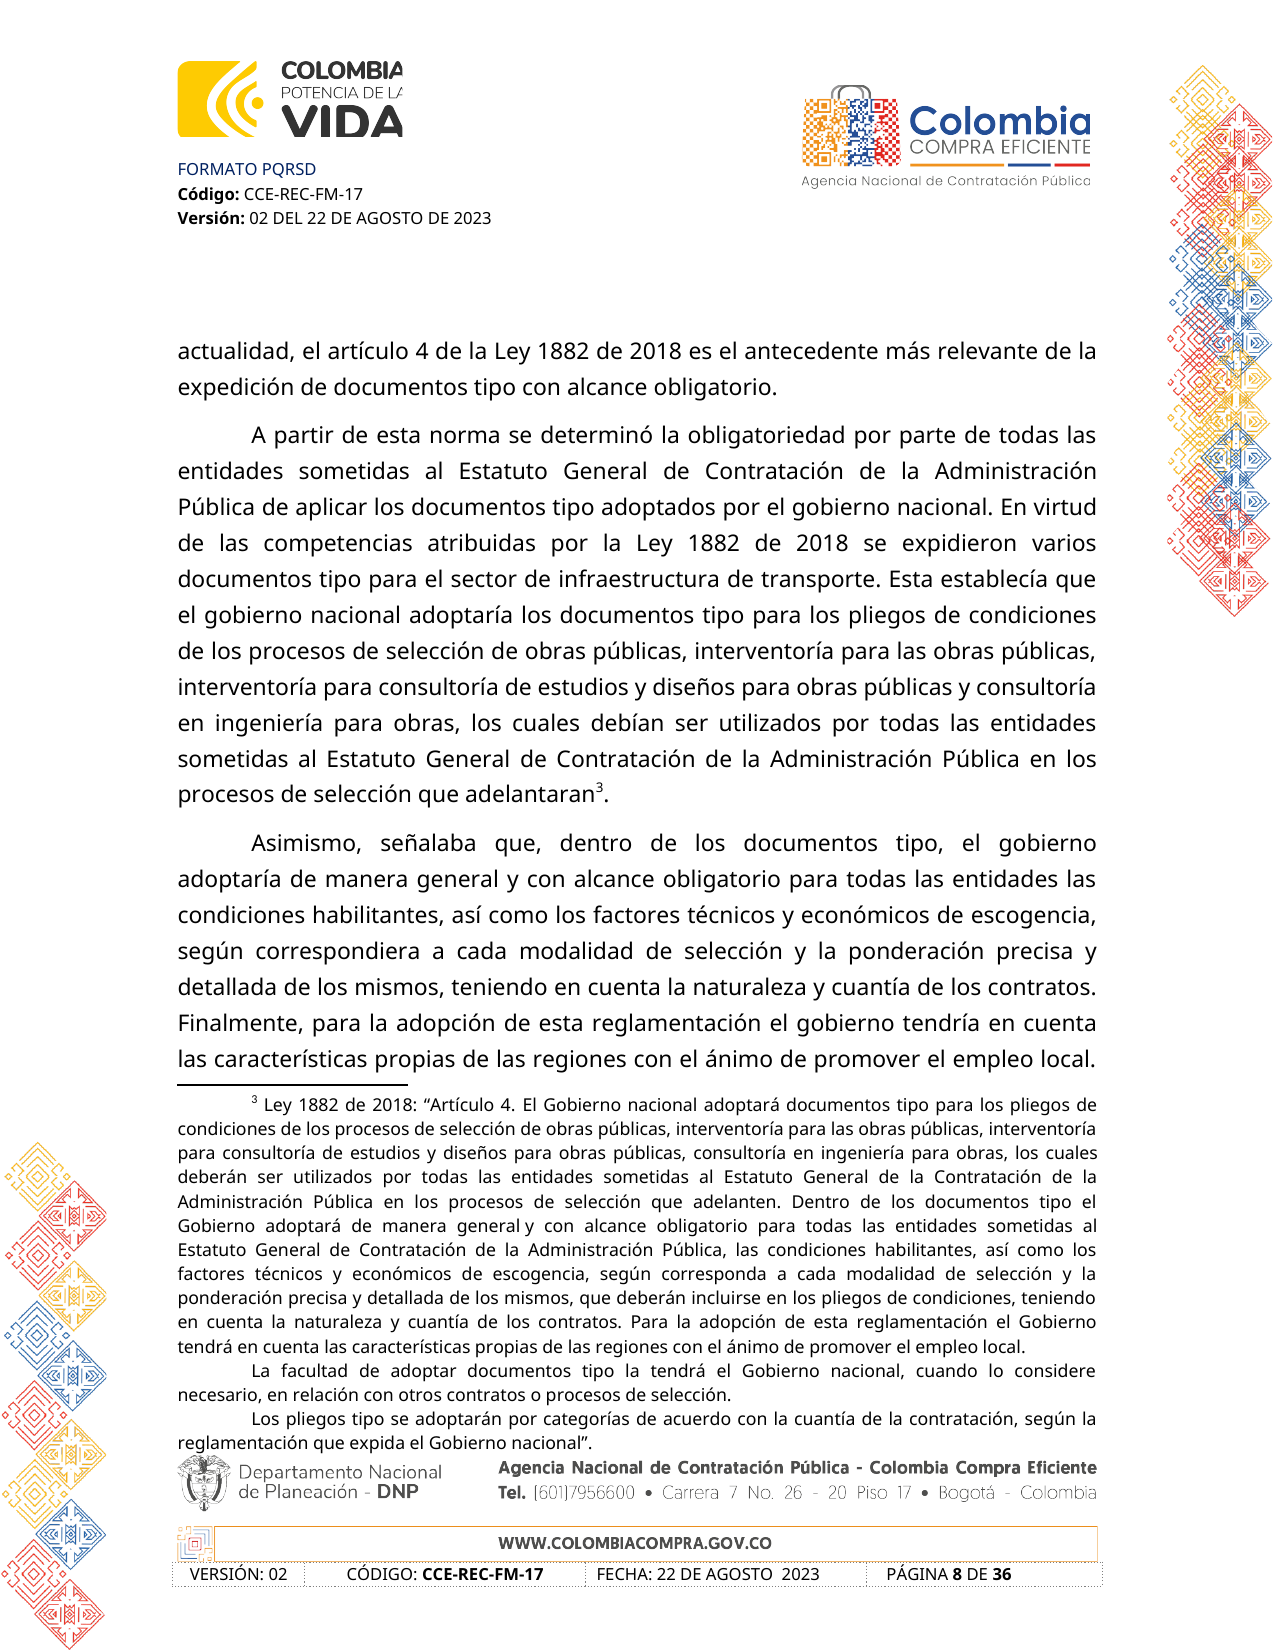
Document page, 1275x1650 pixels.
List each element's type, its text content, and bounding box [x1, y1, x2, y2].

text Asimismo, señalaba que, dentro de los documentos tipo, el gobierno adoptaría de manera general y con alcance obligatorio para todas las entidades las condiciones habilitantes, así como los factores técnicos y económicos de escogencia, según correspondiera a cada modalidad de selección y la ponderación precisa y detallada de los mismos, teniendo en cuenta la naturaleza y cuantía de los contratos. Finalmente, para la adopción de esta reglamentación el gobierno tendría en cuenta las características propias de las regiones con el ánimo de promover el empleo local. Por último, se facultaba al gobierno para adoptar los documentos tipo cuando lo considerara necesario en relación con otros contratos o procesos de selección. [177, 827, 1098, 1074]
text A partir de esta norma se determinó la obligatoriedad por parte de todas las entidades sometidas al Estatuto General de Contratación de la Administración Pública de aplicar los documentos tipo adoptados por el gobierno nacional. En virtud de las competencias atribuidas por la Ley 1882 de 2018 se expidieron varios documentos tipo para el sector de infraestructura de transporte. Esta establecía que el gobierno nacional adoptaría los documentos tipo para los pliegos de condiciones de los procesos de selección de obras públicas, interventoría para las obras públicas, interventoría para consultoría de estudios y diseños para obras públicas y consultoría en ingeniería para obras, los cuales debían ser utilizados por todas las entidades sometidas al Estatuto General de Contratación de la Administración Pública en los procesos de selección que adelantaran. [177, 419, 1098, 810]
picture [177, 1455, 1098, 1562]
picture [801, 85, 1090, 189]
picture [0, 1141, 106, 1648]
picture [1165, 65, 1272, 614]
picture [177, 61, 402, 137]
